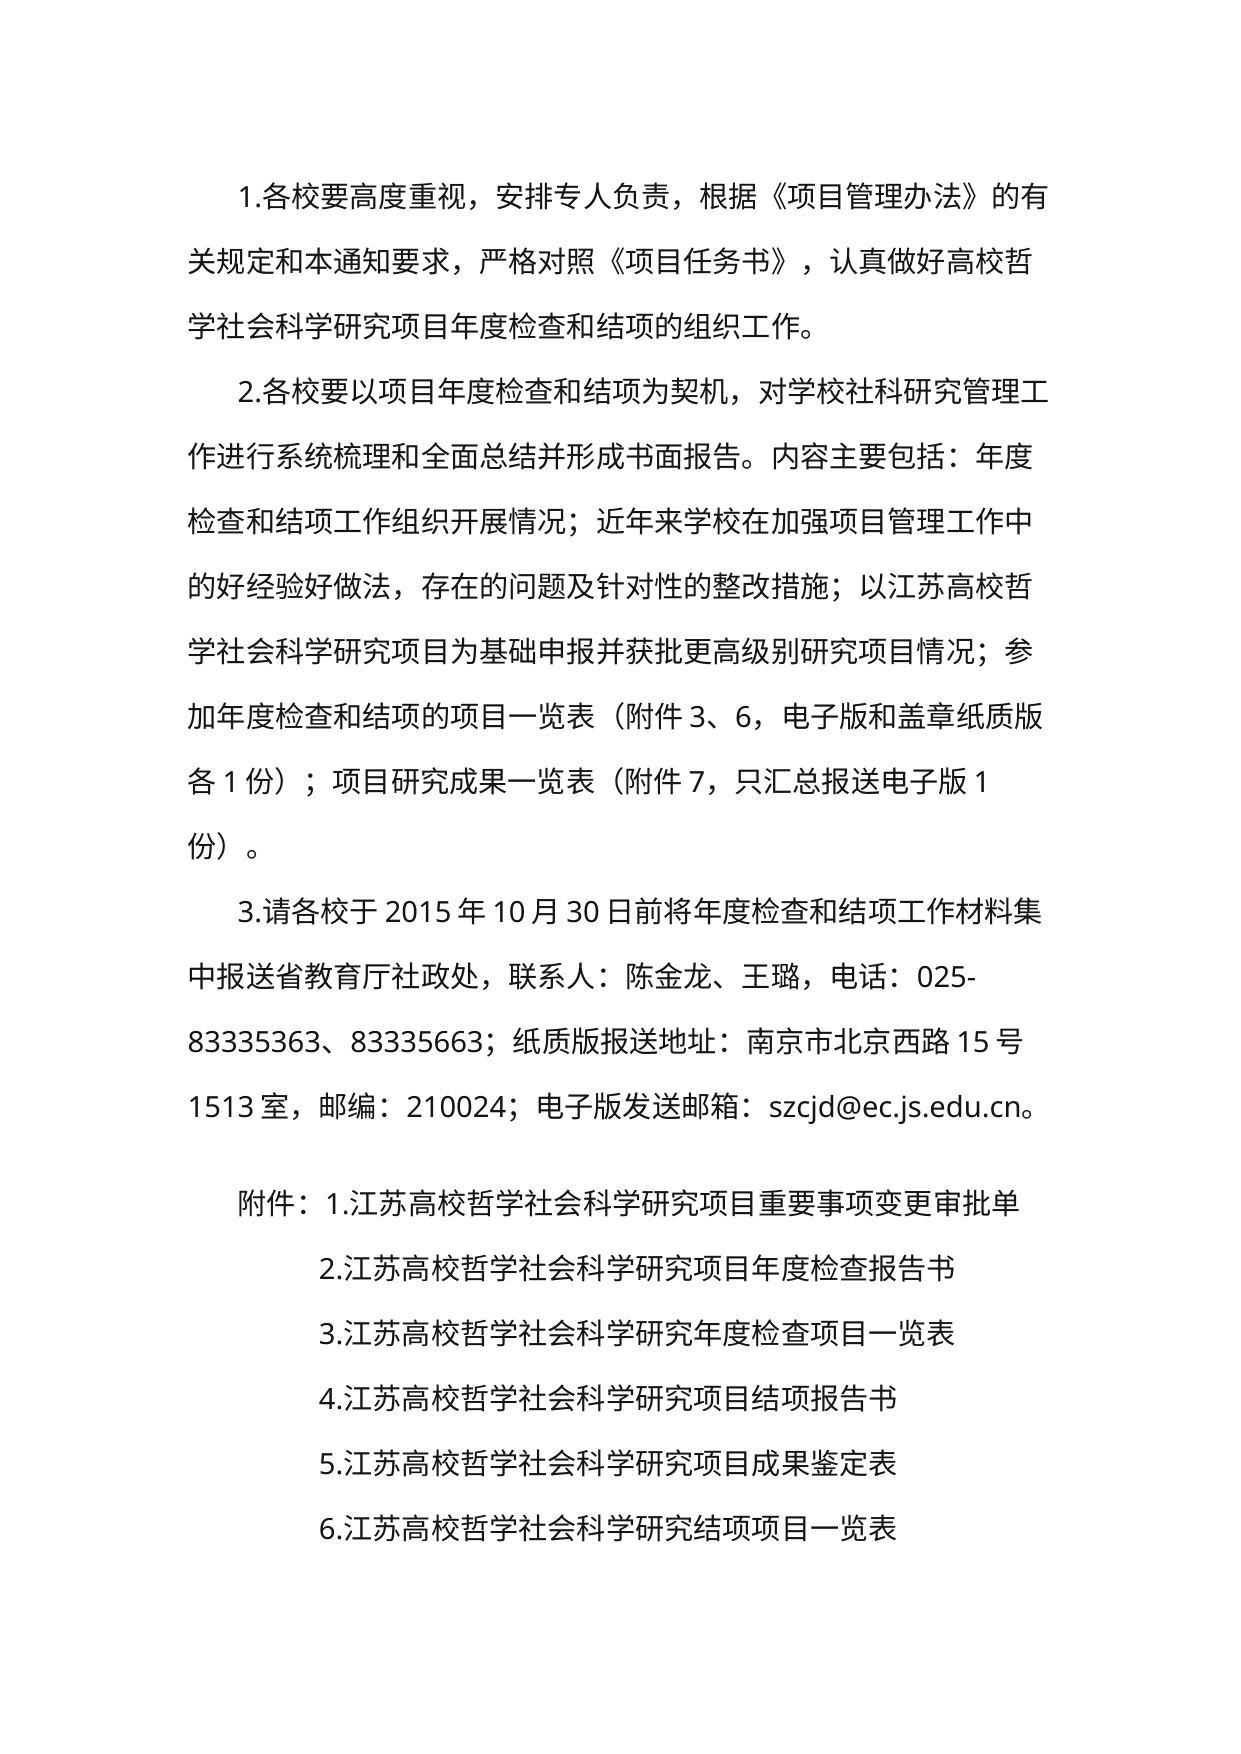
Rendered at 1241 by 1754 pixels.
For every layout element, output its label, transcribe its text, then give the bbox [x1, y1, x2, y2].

text 4.江苏高校哲学社会科学研究项目结项报告书 [187, 1364, 1053, 1429]
text 5.江苏高校哲学社会科学研究项目成果鉴定表 [187, 1429, 1053, 1494]
text 6.江苏高校哲学社会科学研究结项项目一览表 [187, 1494, 1053, 1559]
text 附件：1.江苏高校哲学社会科学研究项目重要事项变更审批单 [187, 1169, 1053, 1234]
text 3.江苏高校哲学社会科学研究年度检查项目一览表 [187, 1299, 1053, 1364]
text 3.请各校于2015年10月30日前将年度检查和结项工作材料集中报送省教育厅社政处，联系人：陈金龙、王璐，电话：025-83335363、83335663；纸质版报送地址：南京市北京西路15号1513室，邮编：210024；电子版发送邮箱：szcjd@ec.js.edu.cn。 [187, 877, 1053, 1137]
text 2.各校要以项目年度检查和结项为契机，对学校社科研究管理工作进行系统梳理和全面总结并形成书面报告。内容主要包括：年度检查和结项工作组织开展情况；近年来学校在加强项目管理工作中的好经验好做法，存在的问题及针对性的整改措施；以江苏高校哲学社会科学研究项目为基础申报并获批更高级别研究项目情况；参加年度检查和结项的项目一览表（附件3、6，电子版和盖章纸质版各1份）；项目研究成果一览表（附件7，只汇总报送电子版1份）。 [187, 357, 1053, 877]
text 2.江苏高校哲学社会科学研究项目年度检查报告书 [187, 1234, 1053, 1299]
text 1.各校要高度重视，安排专人负责，根据《项目管理办法》的有关规定和本通知要求，严格对照《项目任务书》，认真做好高校哲学社会科学研究项目年度检查和结项的组织工作。 [187, 162, 1053, 357]
